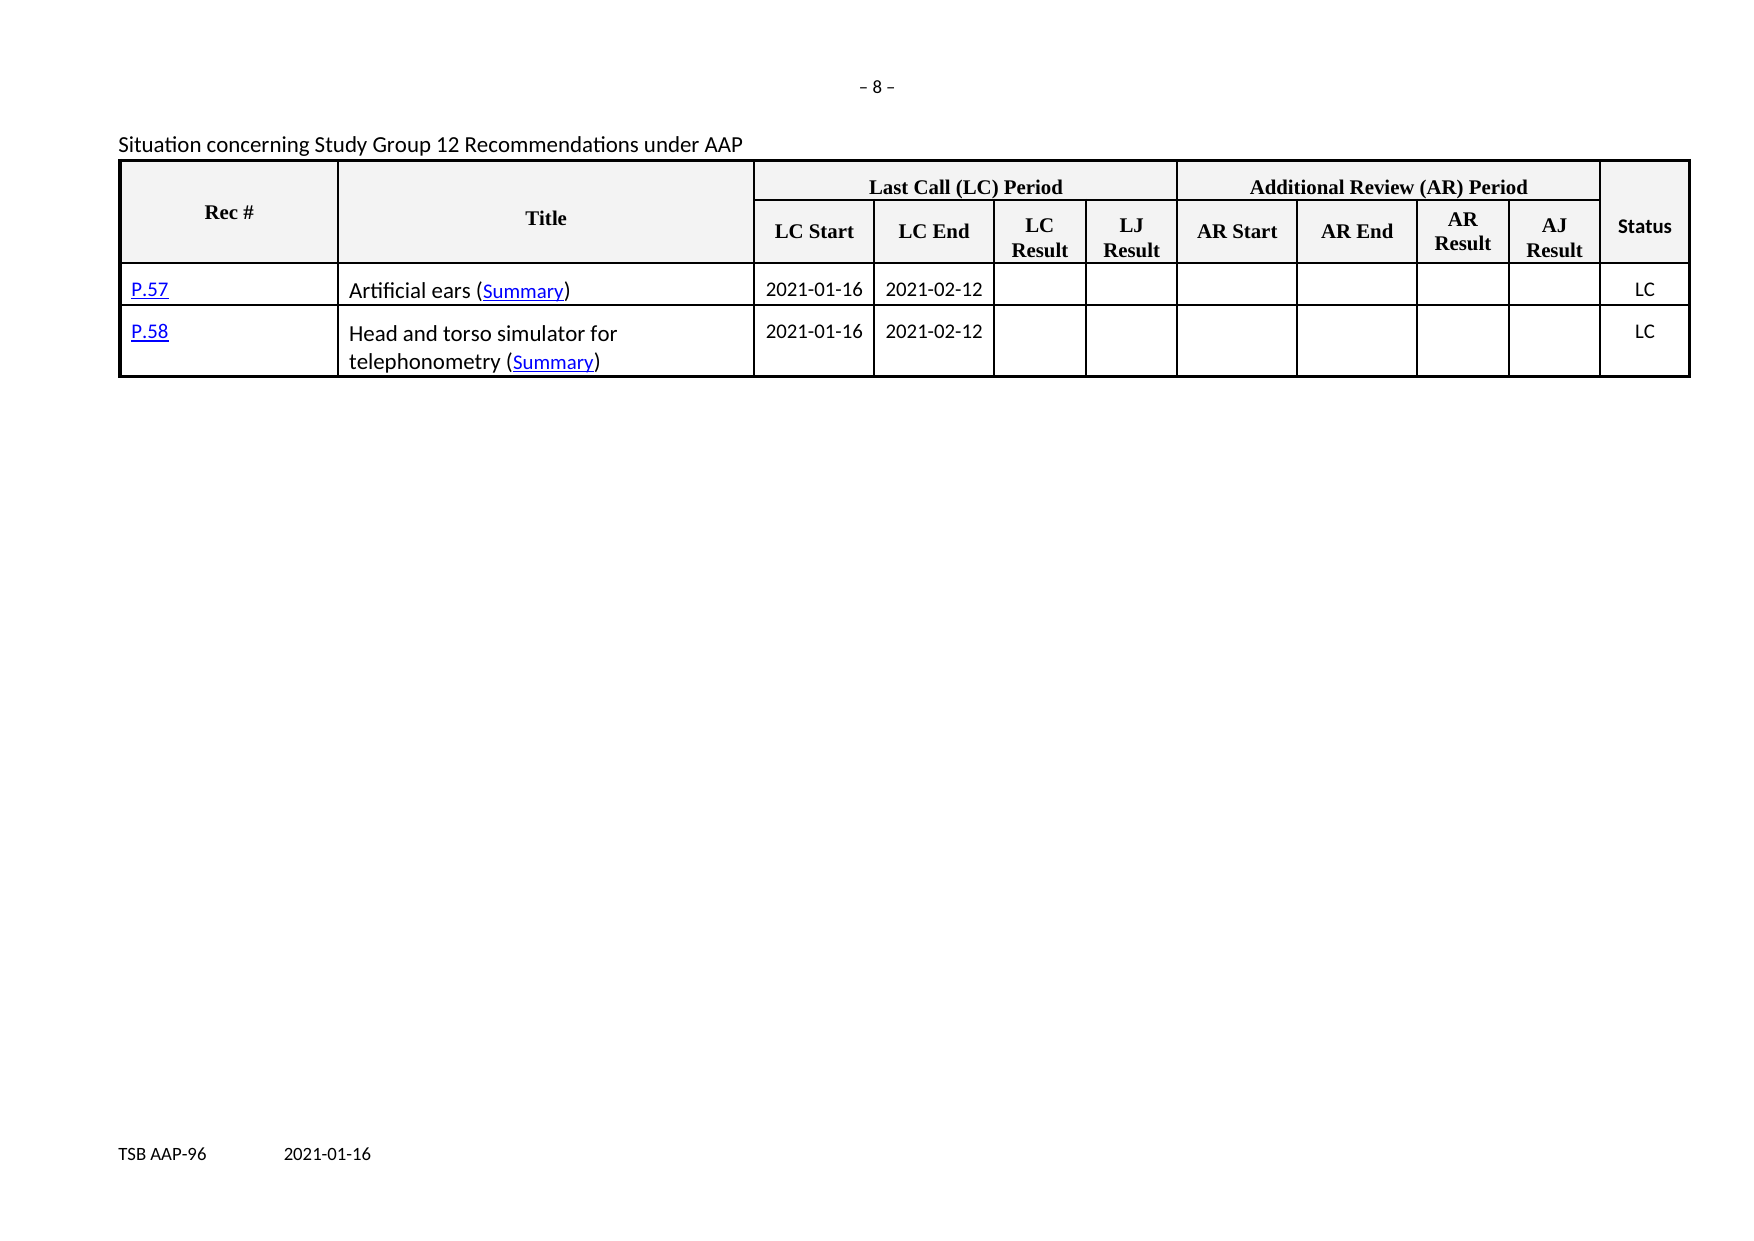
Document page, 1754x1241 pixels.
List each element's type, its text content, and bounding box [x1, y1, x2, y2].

table_cell AJ Result [1510, 201, 1599, 262]
table_cell AR Result [1418, 201, 1508, 262]
table_cell [1178, 264, 1296, 304]
table_cell 2021-02-12 [875, 264, 993, 304]
table_cell 2021-01-16 [755, 306, 873, 375]
table_header Title [339, 162, 753, 262]
table_cell LJ Result [1087, 201, 1176, 262]
table_cell [995, 264, 1085, 304]
table_cell [1087, 264, 1176, 304]
text Situation concerning Study Group 12 Recommendations under AAP [118, 131, 1636, 159]
table_header Last Call (LC) Period [755, 162, 1176, 199]
table_cell Artificial ears (Summary) [339, 264, 753, 304]
table_header Status [1601, 162, 1688, 262]
table_cell [1087, 306, 1176, 375]
table_cell LC Start [755, 201, 873, 262]
table_cell P.58 [122, 306, 337, 375]
table_cell P.57 [122, 264, 337, 304]
table_cell [1178, 306, 1296, 375]
table_header Rec # [122, 162, 337, 262]
table_cell [995, 306, 1085, 375]
table_cell AR Start [1178, 201, 1296, 262]
table_cell LC [1601, 264, 1688, 304]
table_cell [1418, 306, 1508, 375]
table_cell Head and torso simulator for telephonometry (Summary) [339, 306, 753, 375]
table_cell [1418, 264, 1508, 304]
table_cell AR End [1298, 201, 1416, 262]
table_cell LC Result [995, 201, 1085, 262]
table_cell 2021-01-16 [755, 264, 873, 304]
table_cell 2021-02-12 [875, 306, 993, 375]
table_header Additional Review (AR) Period [1178, 162, 1599, 199]
table_cell [1510, 264, 1599, 304]
table_cell LC [1601, 306, 1688, 375]
table_cell LC End [875, 201, 993, 262]
table_cell [1298, 264, 1416, 304]
table_cell [1510, 306, 1599, 375]
table_cell [1298, 306, 1416, 375]
